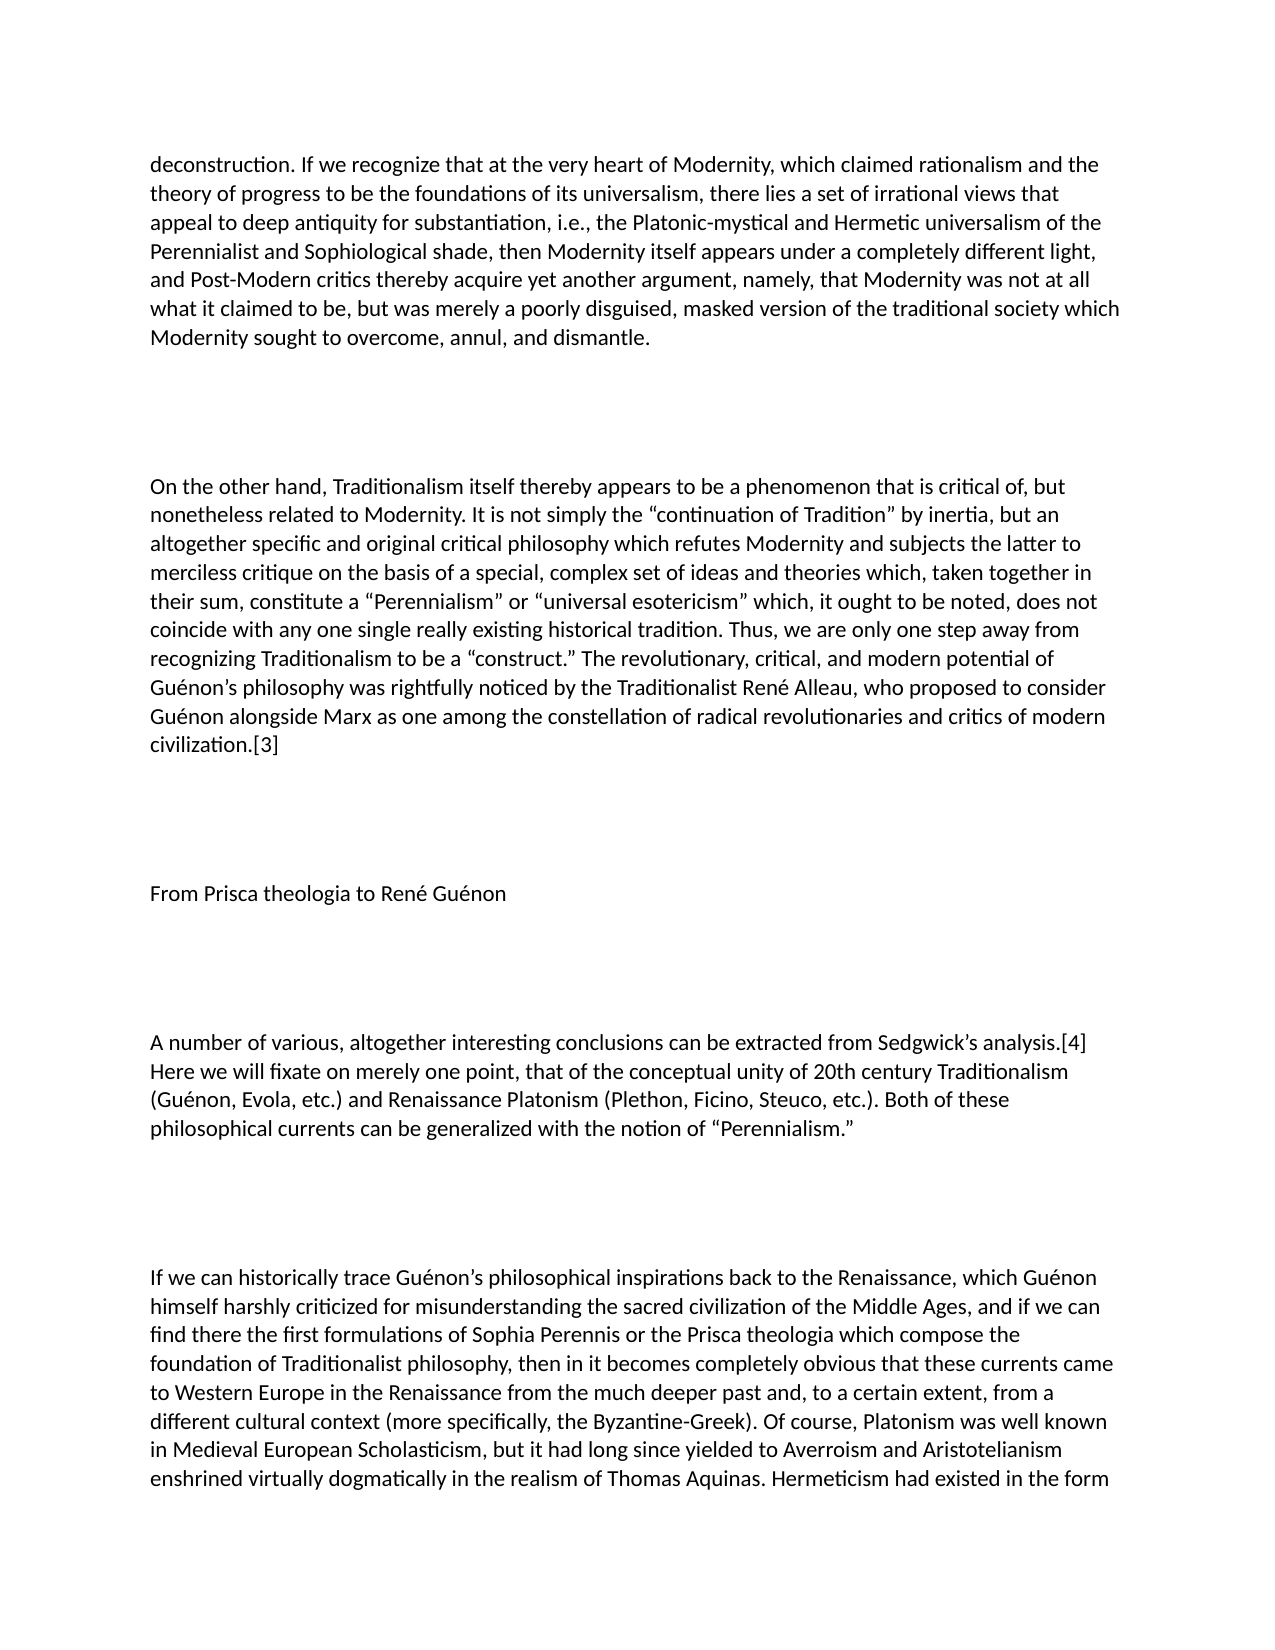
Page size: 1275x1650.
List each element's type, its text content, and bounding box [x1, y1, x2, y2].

text From Prisca theologia to René Guénon [150, 879, 1125, 907]
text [150, 1262, 1125, 1492]
text A number of various, altogether interesting conclusions can be extracted from Sedgwick’s analysis.[4] Here we will fixate on merely one point, that of the conceptual unity of 20th century Traditionalism (Guénon, Evola, etc.) and Renaissance Platonism (Plethon, Ficino, Steuco, etc.). Both of these philosophical currents can be generalized with the notion of “Perennialism.” [150, 1027, 1125, 1142]
text On the other hand, Traditionalism itself thereby appears to be a phenomenon that is critical of, but nonetheless related to Modernity. It is not simply the “continuation of Tradition” by inertia, but an altogether specific and original critical philosophy which refutes Modernity and subjects the latter to merciless critique on the basis of a special, complex set of ideas and theories which, taken together in their sum, constitute a “Perennialism” or “universal esotericism” which, it ought to be noted, does not coincide with any one single really existing historical tradition. Thus, we are only one step away from recognizing Traditionalism to be a “construct.” The revolutionary, critical, and modern potential of Guénon’s philosophy was rightfully noticed by the Traditionalist René Alleau, who proposed to consider Guénon alongside Marx as one among the constellation of radical revolutionaries and critics of modern civilization.[3] [150, 471, 1125, 759]
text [150, 150, 1125, 351]
